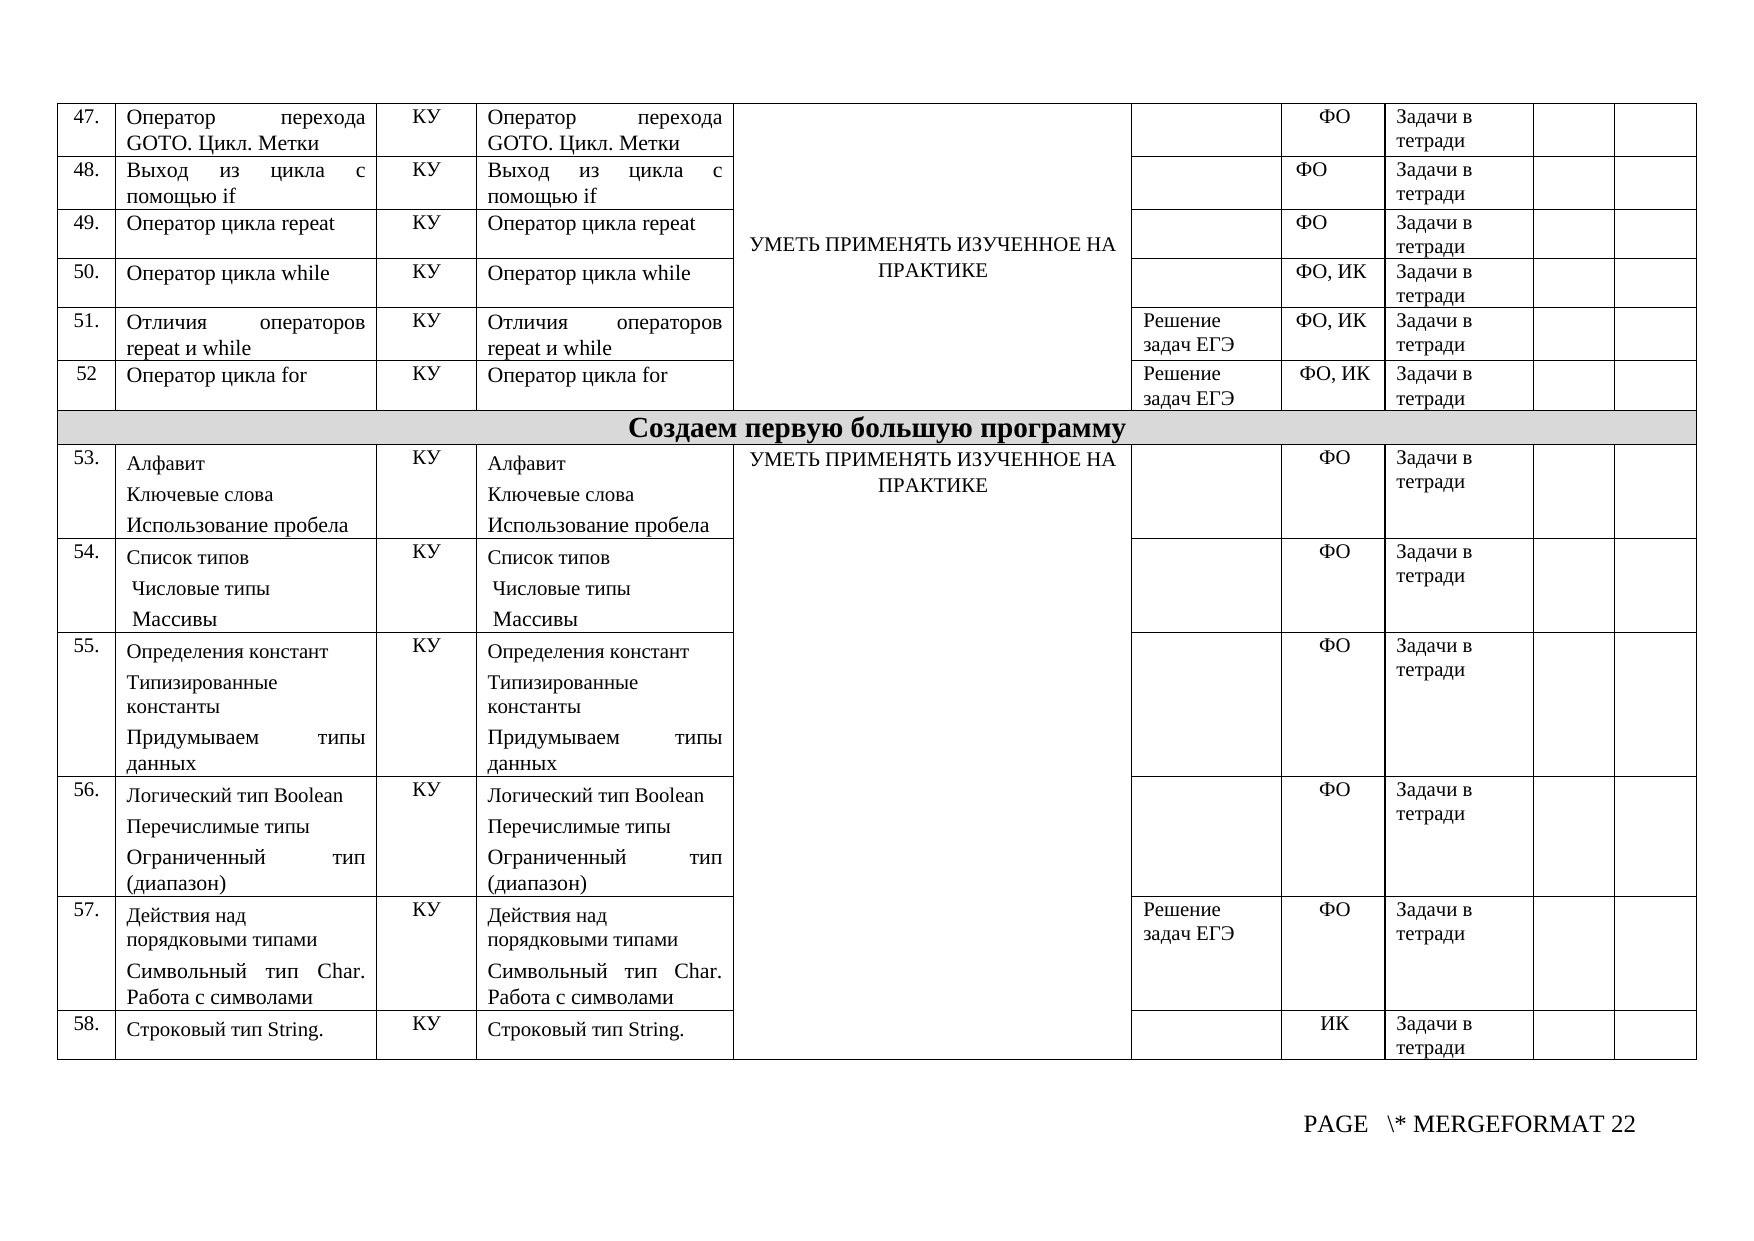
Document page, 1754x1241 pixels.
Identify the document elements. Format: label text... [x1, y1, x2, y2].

table_cell Оператор цикла for [116, 361, 376, 409]
table_cell УМЕТЬ ПРИМЕНЯТЬ ИЗУЧЕННОЕ НА ПРАКТИКЕ [734, 104, 1131, 409]
table_cell [1534, 777, 1614, 896]
table_cell Действия над порядковыми типами Символьный тип Char. Работа с символами [477, 897, 733, 1010]
table_cell Оператор перехода GOTO. Цикл. Метки [116, 104, 376, 156]
table_cell [1132, 210, 1281, 258]
table_cell 52 [58, 361, 115, 409]
table_cell Задачи в тетради [1386, 445, 1533, 538]
table_cell 50. [58, 259, 115, 307]
table_cell Алфавит Ключевые слова Использование пробела [116, 445, 376, 538]
table_cell 56. [58, 777, 115, 896]
table_cell ФО [1282, 897, 1384, 1010]
table_cell Список типов Числовые типы Массивы [116, 539, 376, 632]
table_cell Выход из цикла с помощью if [477, 157, 733, 209]
table_cell Логический тип Boolean Перечислимые типы Ограниченный тип (диапазон) [477, 777, 733, 896]
table_cell ФО [1282, 777, 1384, 896]
table_cell КУ [377, 308, 476, 360]
table_cell КУ [377, 445, 476, 538]
table_cell [1534, 445, 1614, 538]
table_cell КУ [377, 157, 476, 209]
table_cell Оператор цикла while [116, 259, 376, 307]
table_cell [477, 1011, 733, 1059]
table_cell ФО [1282, 210, 1384, 258]
table_cell [1132, 1011, 1281, 1059]
table_cell ФО, ИК [1282, 259, 1384, 307]
table_cell Решение задач ЕГЭ [1132, 897, 1281, 1010]
table_cell Оператор перехода GOTO. Цикл. Метки [477, 104, 733, 156]
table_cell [116, 1011, 376, 1059]
table_cell Оператор цикла for [477, 361, 733, 409]
table_cell [1132, 259, 1281, 307]
table_cell [1132, 157, 1281, 209]
table_cell КУ [377, 1011, 476, 1059]
table_cell КУ [377, 210, 476, 258]
table_cell [1132, 539, 1281, 632]
table_cell Оператор цикла repeat [477, 210, 733, 258]
table_cell [1615, 308, 1696, 360]
table_cell Отличия операторов repeat и while [116, 308, 376, 360]
table_cell Задачи в тетради [1386, 539, 1533, 632]
table_cell [1615, 210, 1696, 258]
table_cell Решение задач ЕГЭ [1132, 308, 1281, 360]
table_cell 49. [58, 210, 115, 258]
table_cell Задачи в тетради [1386, 897, 1533, 1010]
table_cell УМЕТЬ ПРИМЕНЯТЬ ИЗУЧЕННОЕ НА ПРАКТИКЕ [734, 445, 1131, 1059]
table_cell [1534, 308, 1614, 360]
table_cell КУ [377, 539, 476, 632]
table_cell Задачи в тетради [1386, 104, 1533, 156]
table_cell Оператор цикла while [477, 259, 733, 307]
table_cell КУ [377, 777, 476, 896]
table_cell Задачи в тетради [1386, 633, 1533, 776]
table_cell [1534, 259, 1614, 307]
table_cell Выход из цикла с помощью if [116, 157, 376, 209]
table_cell [1615, 104, 1696, 156]
table_cell Действия над порядковыми типами Символьный тип Char. Работа с символами [116, 897, 376, 1010]
table_cell Задачи в тетради [1386, 308, 1533, 360]
table_cell ФО [1282, 539, 1384, 632]
table_cell [1534, 157, 1614, 209]
table_cell Создаем первую большую программу [58, 411, 1696, 444]
table_cell КУ [377, 633, 476, 776]
table_cell 48. [58, 157, 115, 209]
table_cell Определения констант Типизированные константы Придумываем типы данных [477, 633, 733, 776]
table_cell [1534, 104, 1614, 156]
table_cell [1615, 157, 1696, 209]
table_cell [1534, 1011, 1614, 1059]
table_cell [1132, 104, 1281, 156]
table_cell ФО, ИК [1282, 308, 1384, 360]
table_cell [1615, 445, 1696, 538]
table_cell [1534, 539, 1614, 632]
table_cell [1534, 210, 1614, 258]
table_cell КУ [377, 259, 476, 307]
table_cell Задачи в тетради [1386, 361, 1533, 409]
table_cell 58. [58, 1011, 115, 1059]
table_cell Логический тип Boolean Перечислимые типы Ограниченный тип (диапазон) [116, 777, 376, 896]
table_cell Оператор цикла repeat [116, 210, 376, 258]
table_cell 47. [58, 104, 115, 156]
table_cell [1132, 445, 1281, 538]
table_cell [1534, 897, 1614, 1010]
table_cell Задачи в тетради [1386, 259, 1533, 307]
table_cell [1534, 361, 1614, 409]
table_cell КУ [377, 361, 476, 409]
table_cell Задачи в тетради [1386, 1011, 1533, 1059]
table_cell [1615, 1011, 1696, 1059]
table_cell [1132, 777, 1281, 896]
table_cell 54. [58, 539, 115, 632]
table_cell 55. [58, 633, 115, 776]
table_cell 51. [58, 308, 115, 360]
table_cell 57. [58, 897, 115, 1010]
table_cell ФО [1282, 104, 1384, 156]
table_cell ФО, ИК [1282, 361, 1384, 409]
table_cell 53. [58, 445, 115, 538]
table_cell КУ [377, 897, 476, 1010]
table_cell Задачи в тетради [1386, 210, 1533, 258]
table_cell ИК [1282, 1011, 1384, 1059]
table_cell КУ [377, 104, 476, 156]
table_cell [1615, 361, 1696, 409]
table_cell Решение задач ЕГЭ [1132, 361, 1281, 409]
table_cell [1615, 633, 1696, 776]
table_cell [1615, 897, 1696, 1010]
table_cell [1534, 633, 1614, 776]
table_cell Список типов Числовые типы Массивы [477, 539, 733, 632]
table_cell [1615, 259, 1696, 307]
table_cell Отличия операторов repeat и while [477, 308, 733, 360]
table_cell Алфавит Ключевые слова Использование пробела [477, 445, 733, 538]
table_cell Задачи в тетради [1386, 777, 1533, 896]
table_cell ФО [1282, 633, 1384, 776]
table_cell [1615, 539, 1696, 632]
table_cell Задачи в тетради [1386, 157, 1533, 209]
table_cell [1615, 777, 1696, 896]
table_cell ФО [1282, 157, 1384, 209]
table_cell ФО [1282, 445, 1384, 538]
table_cell [1132, 633, 1281, 776]
table_cell Определения констант Типизированные константы Придумываем типы данных [116, 633, 376, 776]
